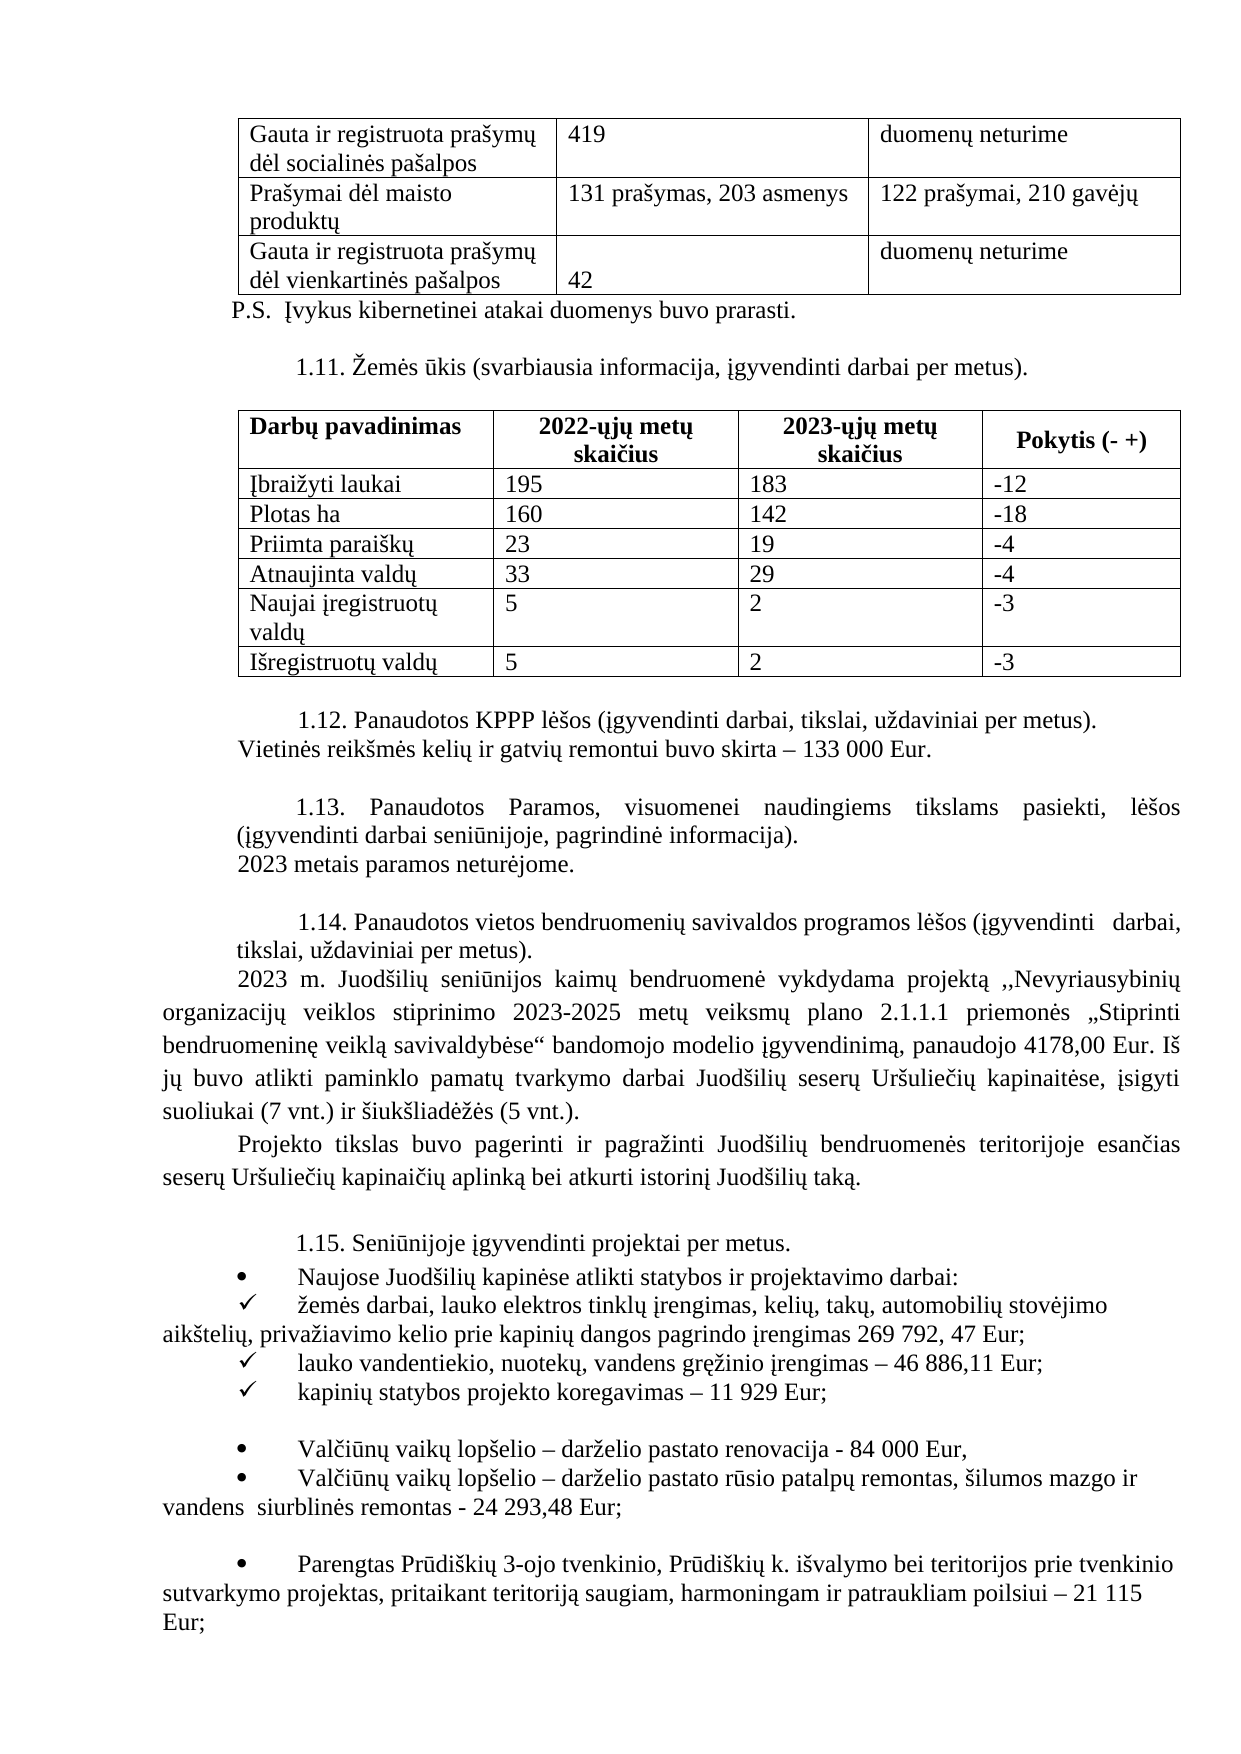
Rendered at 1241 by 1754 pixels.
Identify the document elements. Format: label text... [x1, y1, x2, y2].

table_cell -4 [983, 529, 1180, 558]
table_cell -12 [983, 469, 1180, 498]
text 1.12. Panaudotos KPPP lėšos (įgyvendinti darbai, tikslai, uždaviniai per metus). [274, 706, 1181, 734]
text 1.13. Panaudotos Paramos, visuomenei naudingiems tikslams pasiekti, lėšos (įgyvendinti darbai seniūnijoje, pagrindinė informacija). [236, 792, 1181, 849]
text 2023 m. Juodšilių seniūnijos kaimų bendruomenė vykdydama projektą ,,Nevyriausybinių organizacijų veiklos stiprinimo 2023-2025 metų veiksmų plano 2.1.1.1 priemonės „Stiprinti bendruomeninę veiklą savivaldybėse“ bandomojo modelio įgyvendinimą, panaudojo 4178,00 Eur. Iš jų buvo atlikti paminklo pamatų tvarkymo darbai Juodšilių seserų Uršuliečių kapinaitėse, įsigyti suoliukai (7 vnt.) ir šiukšliadėžės (5 vnt.). [162, 964, 1181, 1125]
list žemės darbai, lauko elektros tinklų įrengimas, kelių, takų, automobilių stovėjimo aikštelių, privažiavimo kelio prie kapinių dangos pagrindo įrengimas 269 792, 47 Eur; [162, 1290, 1181, 1348]
table_cell duomenų neturime [869, 236, 1180, 294]
list Valčiūnų vaikų lopšelio – darželio pastato rūsio patalpų remontas, šilumos mazgo ir vandens siurblinės remontas - 24 293,48 Eur; [162, 1463, 1181, 1520]
table_cell 183 [739, 469, 982, 498]
table_cell 2 [739, 647, 982, 676]
table_cell Gauta ir registruota prašymų dėl socialinės pašalpos [239, 119, 556, 177]
table_header Pokytis (- +) [983, 411, 1180, 468]
table_cell 160 [494, 499, 738, 528]
table_cell 42 [557, 236, 868, 294]
table_cell Plotas ha [239, 499, 493, 528]
table_header 2022-ųjų metų skaičius [494, 411, 738, 468]
table_cell Išregistruotų valdų [239, 647, 493, 676]
table_header 2023-ųjų metų skaičius [739, 411, 982, 468]
table_cell 419 [557, 119, 868, 177]
text 1.11. Žemės ūkis (svarbiausia informacija, įgyvendinti darbai per metus). [295, 352, 1181, 381]
table_cell -4 [983, 559, 1180, 587]
table_cell Įbraižyti laukai [239, 469, 493, 498]
table_cell 2 [739, 589, 982, 646]
table_cell Gauta ir registruota prašymų dėl vienkartinės pašalpos [239, 236, 556, 294]
table_cell 33 [494, 559, 738, 587]
text 2023 metais paramos neturėjome. [162, 849, 1181, 878]
table_cell 122 prašymai, 210 gavėjų [869, 178, 1180, 235]
list Valčiūnų vaikų lopšelio – darželio pastato renovacija - 84 000 Eur, [162, 1434, 1181, 1463]
table_cell -18 [983, 499, 1180, 528]
text 1.14. Panaudotos vietos bendruomenių savivaldos programos lėšos (įgyvendinti darbai, tikslai, uždaviniai per metus). [236, 907, 1181, 964]
table_cell Prašymai dėl maisto produktų [239, 178, 556, 235]
table_cell 23 [494, 529, 738, 558]
list Parengtas Prūdiškių 3-ojo tvenkinio, Prūdiškių k. išvalymo bei teritorijos prie tvenkinio sutvarkymo projektas, pritaikant teritoriją saugiam, harmoningam ir patraukliam poilsiui – 21 115 Eur; [162, 1549, 1181, 1635]
table_cell Atnaujinta valdų [239, 559, 493, 587]
table_cell 131 prašymas, 203 asmenys [557, 178, 868, 235]
text Vietinės reikšmės kelių ir gatvių remontui buvo skirta – 133 000 Eur. [162, 734, 1181, 763]
table_cell 142 [739, 499, 982, 528]
table_cell Priimta paraiškų [239, 529, 493, 558]
list kapinių statybos projekto koregavimas – 11 929 Eur; [162, 1377, 1181, 1405]
table_cell 29 [739, 559, 982, 587]
table_cell 5 [494, 589, 738, 646]
table_cell 195 [494, 469, 738, 498]
table_cell 5 [494, 647, 738, 676]
table_header Darbų pavadinimas [239, 411, 493, 468]
list lauko vandentiekio, nuotekų, vandens gręžinio įrengimas – 46 886,11 Eur; [162, 1348, 1181, 1377]
table_cell Naujai įregistruotų valdų [239, 589, 493, 646]
table_cell duomenų neturime [869, 119, 1180, 177]
table_cell 19 [739, 529, 982, 558]
text Projekto tikslas buvo pagerinti ir pagražinti Juodšilių bendruomenės teritorijoje esančias seserų Uršuliečių kapinaičių aplinką bei atkurti istorinį Juodšilių taką. [162, 1129, 1181, 1191]
text 1.15. Seniūnijoje įgyvendinti projektai per metus. [295, 1228, 1181, 1257]
table_cell -3 [983, 589, 1180, 646]
list Naujose Juodšilių kapinėse atlikti statybos ir projektavimo darbai: [162, 1262, 1181, 1290]
table_cell -3 [983, 647, 1180, 676]
text P.S. Įvykus kibernetinei atakai duomenys buvo prarasti. [162, 295, 1181, 323]
